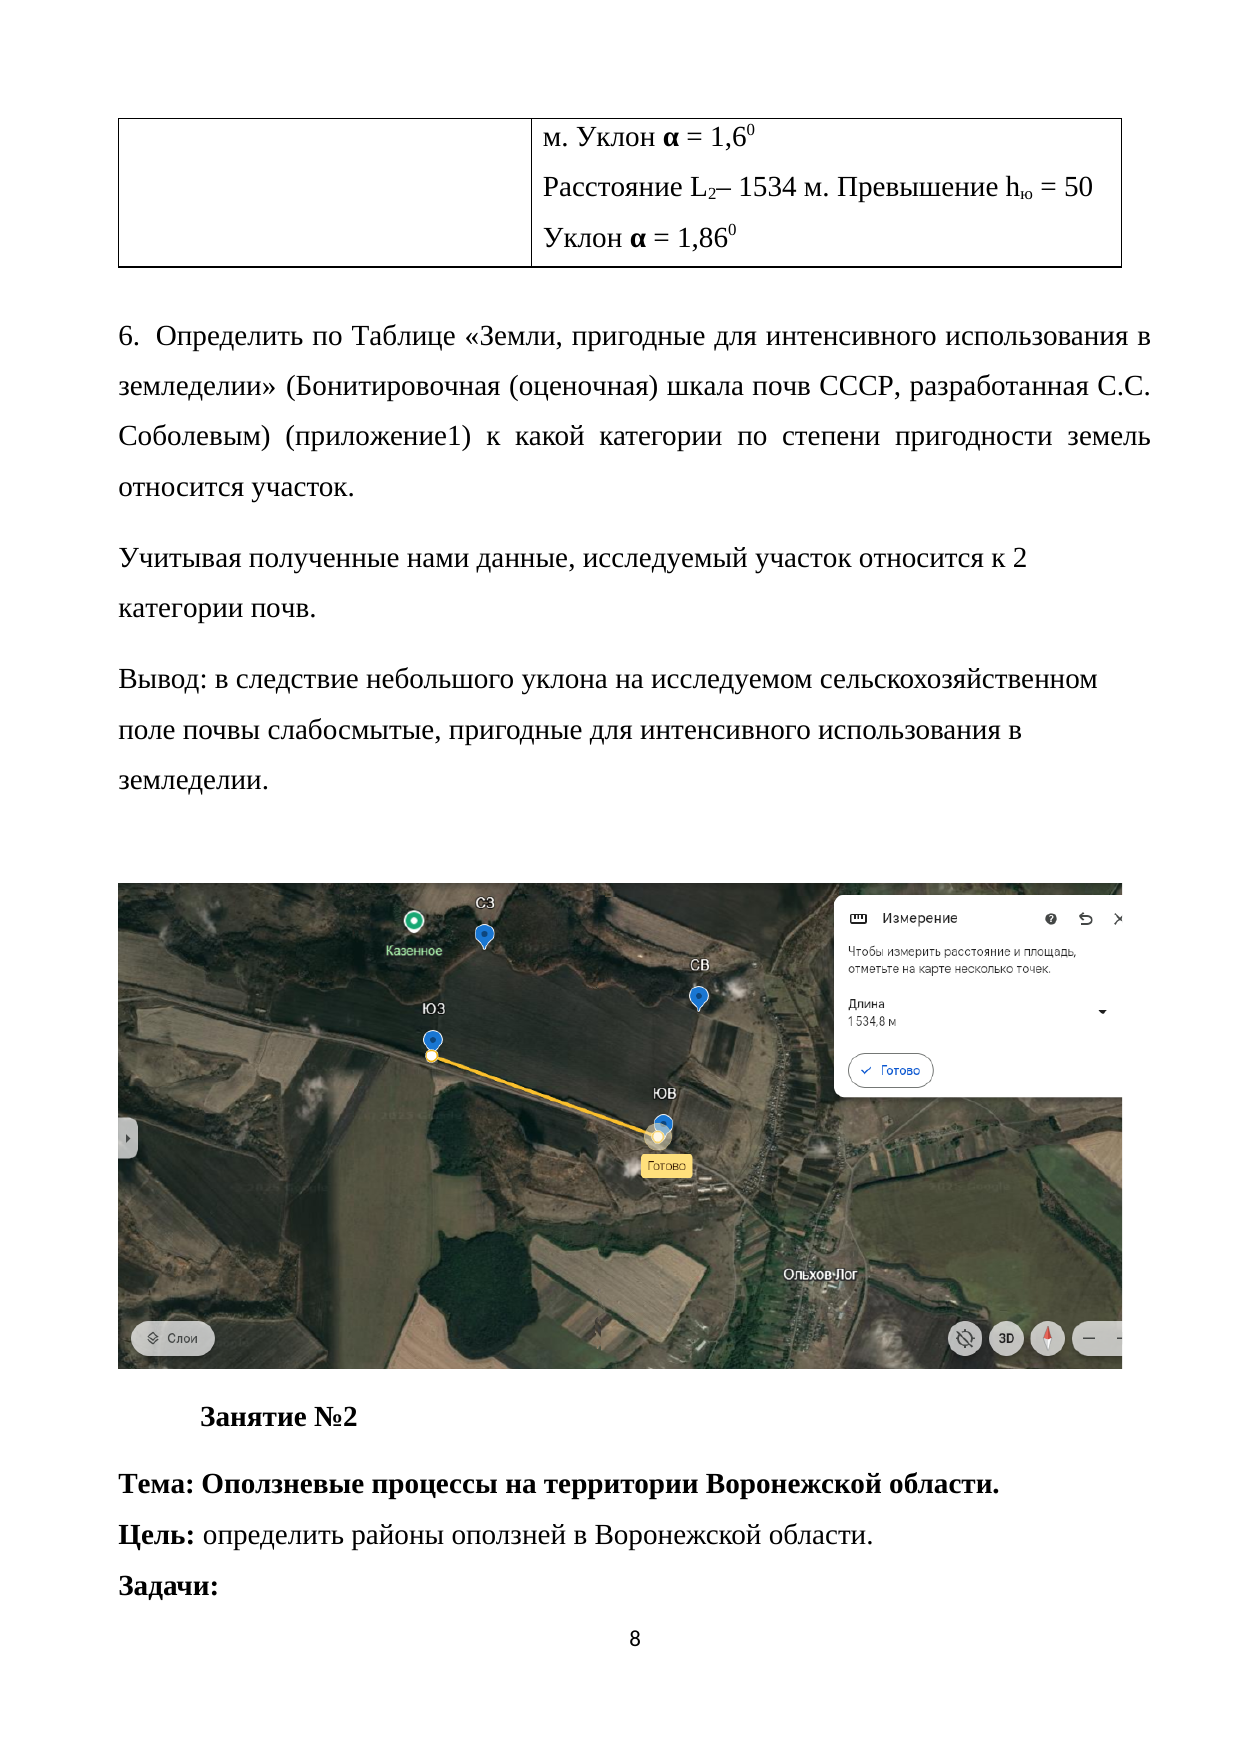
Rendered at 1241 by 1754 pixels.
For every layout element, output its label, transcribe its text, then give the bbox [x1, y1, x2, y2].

text Задачи: [118, 1568, 1152, 1601]
text Тема: Оползневые процессы на территории Воронежской области. [118, 1466, 1152, 1499]
text Вывод: в следствие небольшого уклона на исследуемом сельскохозяйственном поле почвы слабосмытые, пригодные для интенсивного использования в земледелии. [118, 661, 1152, 796]
text Учитывая полученные нами данные, исследуемый участок относится к 2 категории почв. [118, 540, 1152, 624]
text Цель: определить районы оползней в Воронежской области. [118, 1517, 1152, 1551]
list Занятие №2 [200, 1399, 1152, 1432]
table_header [119, 119, 531, 266]
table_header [532, 119, 1121, 266]
list Определить по Таблице «Земли, пригодные для интенсивного использования в земледелии» (Бонитировочная (оценочная) шкала почв СССР, разработанная С.С. Соболевым) (приложение1) к какой категории по степени пригодности земель относится участок. [118, 318, 1152, 502]
picture [118, 883, 1123, 1369]
